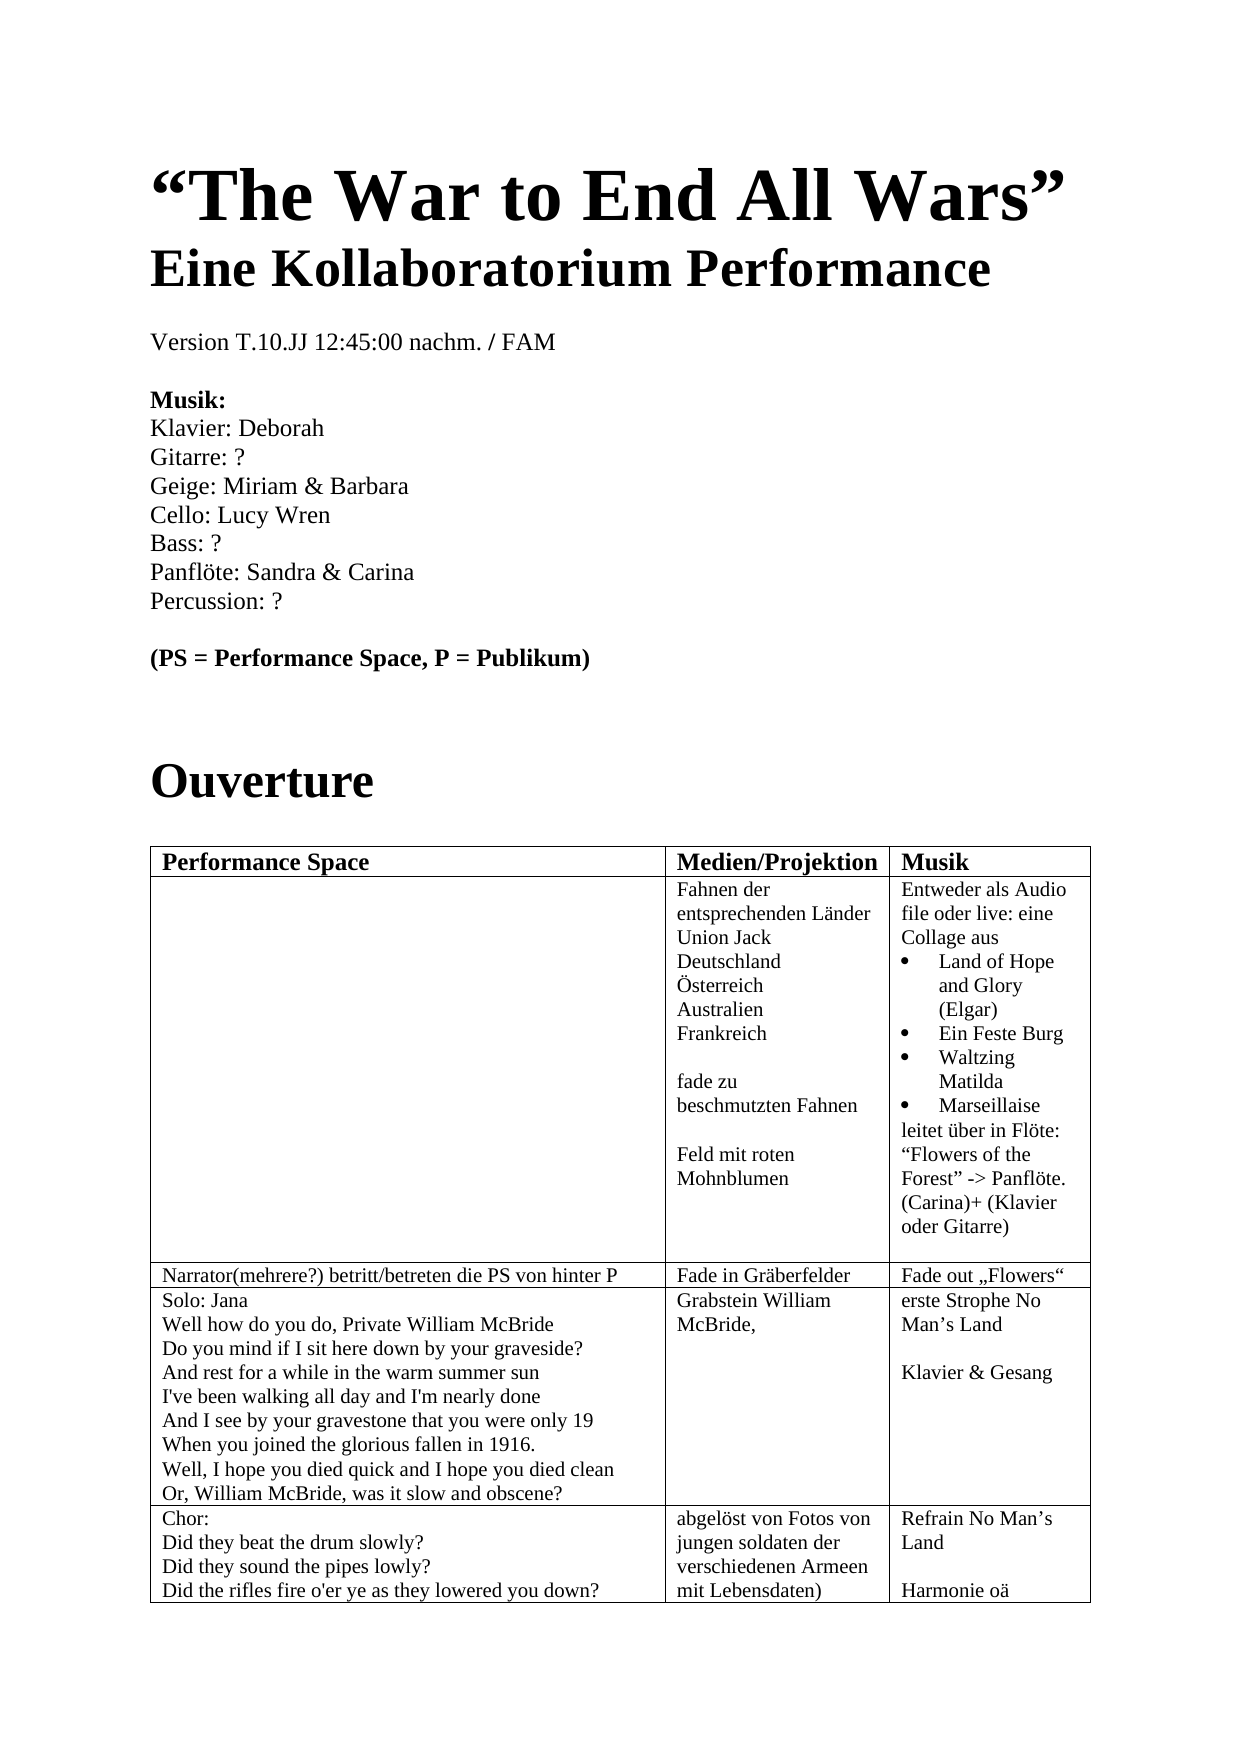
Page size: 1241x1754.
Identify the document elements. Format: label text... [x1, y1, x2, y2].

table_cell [890, 1506, 1090, 1602]
table_cell [151, 877, 665, 1262]
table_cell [151, 1506, 665, 1602]
table_cell erste Strophe No Man’s Land Klavier & Gesang [890, 1288, 1090, 1504]
text Musik: [150, 385, 1090, 413]
table_cell Entweder als Audio file oder live: eine Collage aus Land of Hope and Glory (Elgar) Ein Feste Burg Waltzing Matilda Marseillaise leitet über in Flöte: “Flowers of the Forest” -> Panflöte. (Carina)+ (Klavier oder Gitarre) [890, 877, 1090, 1262]
text Klavier: Deborah [150, 413, 1090, 442]
table_header Musik [890, 847, 1090, 876]
text Gitarre: ? [150, 442, 1090, 471]
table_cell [666, 1506, 889, 1602]
table_cell Grabstein William McBride, [666, 1288, 889, 1504]
subtitle Ouverture [150, 751, 1090, 808]
text Geige: Miriam & Barbara [150, 471, 1090, 500]
table_cell Solo: Jana Well how do you do, Private William McBride Do you mind if I sit here down by your graveside? And rest for a while in the warm summer sun I've been walking all day and I'm nearly done And I see by your gravestone that you were only 19 When you joined the glorious fallen in 1916. Well, I hope you died quick and I hope you died clean Or, William McBride, was it slow and obscene? [151, 1288, 665, 1504]
table_header Medien/Projektion [666, 847, 889, 876]
text Eine Kollaboratorium Performance [150, 236, 1090, 298]
text Version 06.10.2018 13:14:00 / FAM [150, 327, 1090, 356]
text Bass: ? [150, 528, 1090, 557]
text (PS = Performance Space, P = Publikum) [150, 643, 1090, 672]
table_cell Fade out „Flowers“ [890, 1263, 1090, 1287]
table_header Performance Space [151, 847, 665, 876]
table_cell Fahnen der entsprechenden Länder Union Jack Deutschland Österreich Australien Frankreich fade zu beschmutzten Fahnen Feld mit roten Mohnblumen [666, 877, 889, 1262]
table_cell Narrator(mehrere?) betritt/betreten die PS von hinter P [151, 1263, 665, 1287]
table_cell Fade in Gräberfelder [666, 1263, 889, 1287]
text Cello: Lucy Wren [150, 500, 1090, 528]
text Percussion: ? [150, 586, 1090, 615]
text Panflöte: Sandra & Carina [150, 557, 1090, 586]
text “The War to End All Wars” [150, 150, 1090, 236]
